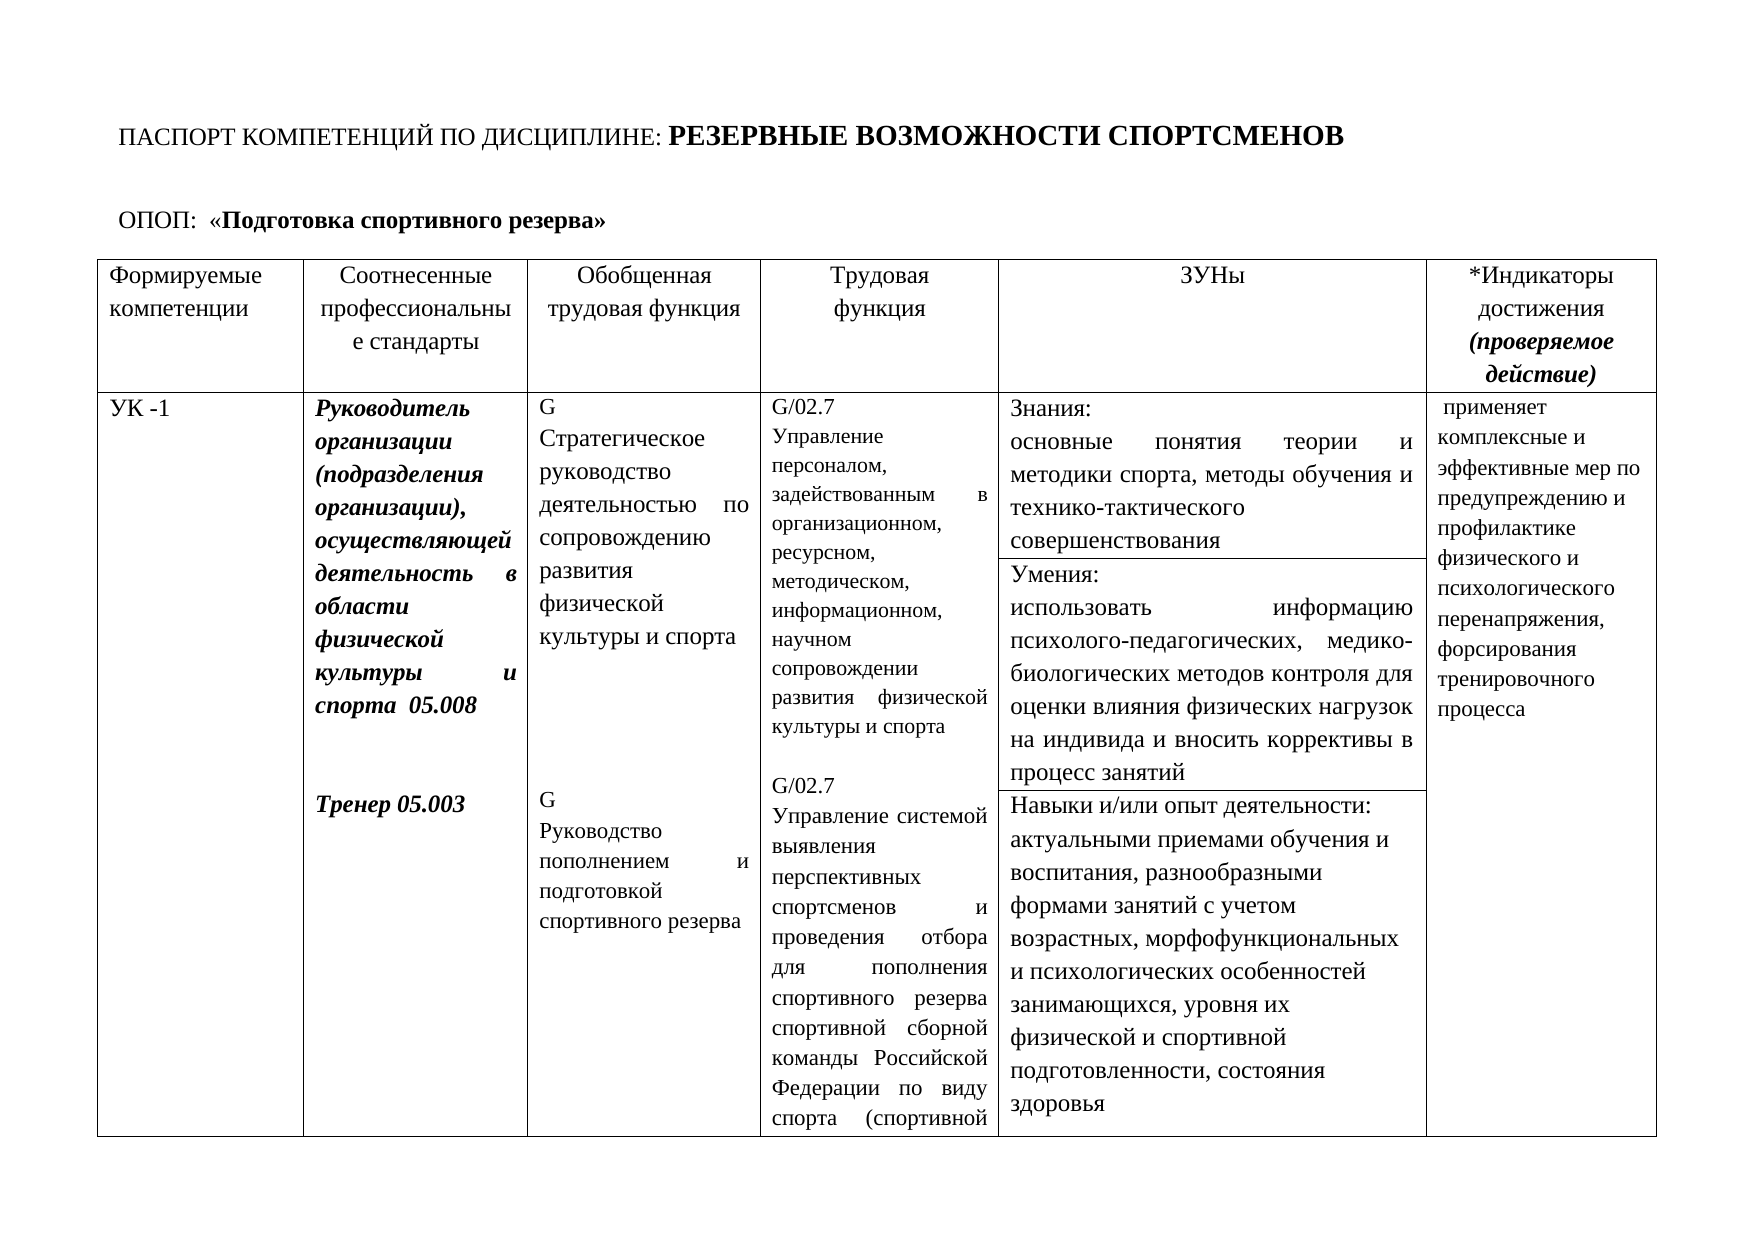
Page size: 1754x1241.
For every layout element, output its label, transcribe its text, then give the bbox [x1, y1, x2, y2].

text ОПОП: «Подготовка спортивного резерва» [118, 206, 1636, 234]
table_header Формируемые компетенции [98, 260, 303, 392]
table_header ЗУНы [999, 260, 1426, 392]
table_cell Руководитель организации (подразделения организации), осуществляющей деятельность в области физической культуры и спорта 05.008 Тренер 05.003 Тренер-преподаватель 05.012 [304, 393, 527, 1136]
table_cell Знания: основные понятия теории и методики спорта, методы обучения и технико-тактического совершенствования [999, 393, 1426, 558]
table_cell G Стратегическое руководство деятельностью по сопровождению развития физической культуры и спорта G Руководство пополнением и подготовкой спортивного резерва С Подготовка спортсменов и совершенствование навыков соревновательной деятельности в спортивных сборных командах Российской Федерации (по виду спорта, спортивной дисциплине) [528, 393, 760, 1136]
table_header Трудовая функция [761, 260, 998, 392]
table_header *Индикаторы достижения (проверяемое действие) [1427, 260, 1656, 392]
table_cell Умения: использовать информацию психолого-педагогических, медико-биологических методов контроля для оценки влияния физических нагрузок на индивида и вносить коррективы в процесс занятий [999, 559, 1426, 789]
table_cell УК -1 [98, 393, 303, 1136]
table_cell применяет комплексные и эффективные мер по предупреждению и профилактике физического и психологического перенапряжения, форсирования тренировочного процесса [1427, 393, 1656, 1136]
table_header Обобщенная трудовая функция [528, 260, 760, 392]
table_cell G/02.7 Управление персоналом, задействованным в организационном, ресурсном, методическом, информационном, научном сопровождении развития физической культуры и спорта G/02.7 Управление системой выявления перспективных спортсменов и проведения отбора для пополнения спортивного резерва спортивной сборной команды Российской Федерации по виду спорта (спортивной дисциплине, группе спортивных дисциплин), субъекта Российской Федерации по виду спорта (спортивной дисциплине, группе спортивных дисциплин) (далее - спортивной сборной команды) С/04.7 Контроль, учет и анализ спортивных результатов, достигнутых спортивной сборной командой Российской Федерации (по виду спорта, спортивной дисциплине) [761, 393, 998, 1136]
table_header Соотнесенные профессиональные стандарты [304, 260, 527, 392]
text паспорт компетенций ПО ДИСЦИПЛИНЕ: РЕЗЕРВНЫЕ ВОЗМОЖНОСТИ СПОРТСМЕНОВ [118, 118, 1636, 152]
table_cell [999, 791, 1426, 1136]
